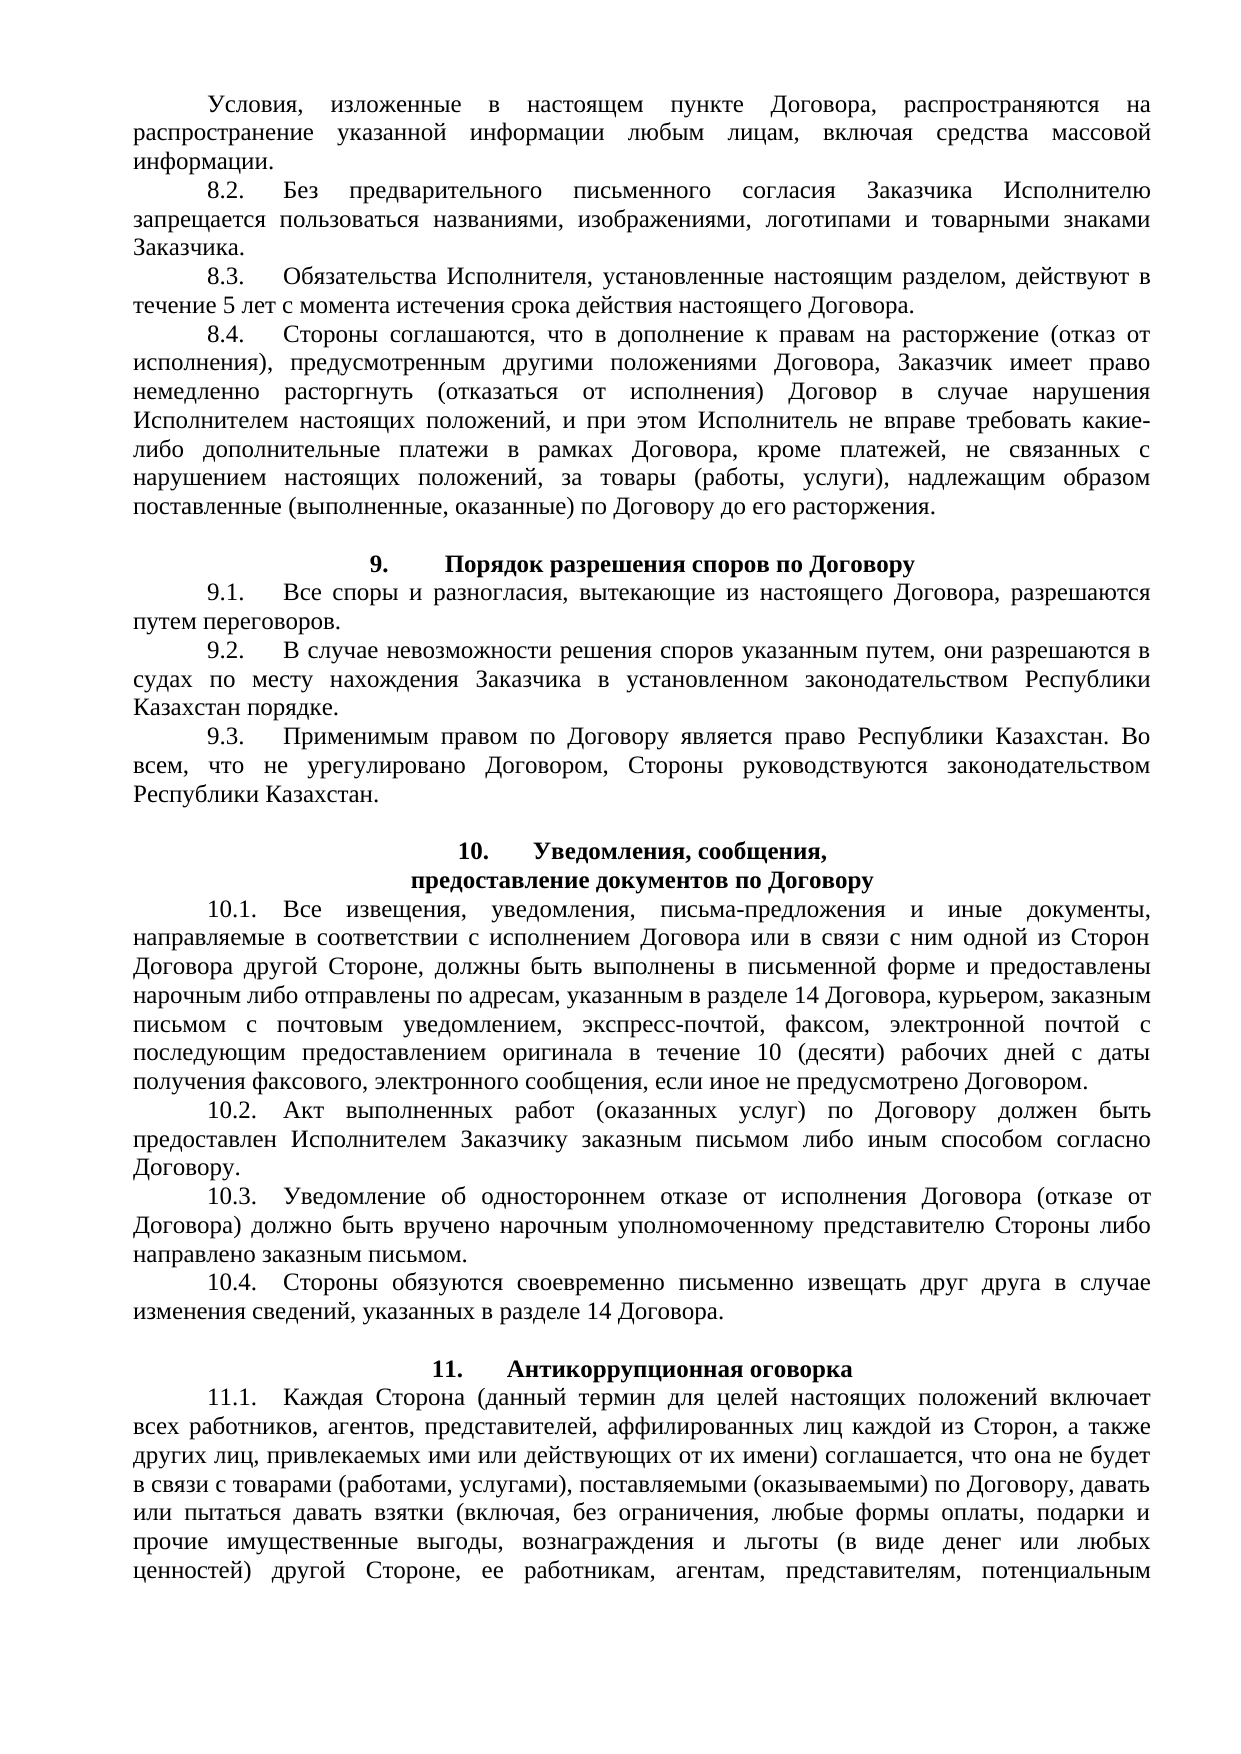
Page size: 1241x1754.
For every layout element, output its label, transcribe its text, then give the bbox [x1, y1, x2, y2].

list Акт выполненных работ (оказанных услуг) по Договору должен быть предоставлен Исполнителем Заказчику заказным письмом либо иным способом согласно Договору. [133, 1095, 1152, 1181]
subtitle Уведомления, сообщения, [133, 836, 1152, 865]
text предоставление документов по Договору [133, 865, 1152, 894]
list Применимым правом по Договору является право Республики Казахстан. Во всем, что не урегулировано Договором, Стороны руководствуются законодательством Республики Казахстан. [133, 721, 1152, 807]
list Уведомление об одностороннем отказе от исполнения Договора (отказе от Договора) должно быть вручено нарочным уполномоченному представителю Стороны либо направлено заказным письмом. [133, 1181, 1152, 1267]
list Обязательства Исполнителя, установленные настоящим разделом, действуют в течение 5 лет с момента истечения срока действия настоящего Договора. [133, 261, 1152, 319]
list Все извещения, уведомления, письма-предложения и иные документы, направляемые в соответствии с исполнением Договора или в связи с ним одной из Сторон Договора другой Стороне, должны быть выполнены в письменной форме и предоставлены нарочным либо отправлены по адресам, указанным в разделе 14 Договора, курьером, заказным письмом с почтовым уведомлением, экспресс-почтой, факсом, электронной почтой с последующим предоставлением оригинала в течение 10 (десяти) рабочих дней с даты получения факсового, электронного сообщения, если иное не предусмотрено Договором. [133, 894, 1152, 1095]
subtitle Порядок разрешения споров по Договору [133, 549, 1152, 577]
list Стороны обязуются своевременно письменно извещать друг друга в случае изменения сведений, указанных в разделе 14 Договора. [133, 1267, 1152, 1325]
list Без предварительного письменного согласия Заказчика Исполнителю запрещается пользоваться названиями, изображениями, логотипами и товарными знаками Заказчика. [133, 175, 1152, 261]
list В случае невозможности решения споров указанным путем, они разрешаются в судах по месту нахождения Заказчика в установленном законодательством Республики Казахстан порядке. [133, 635, 1152, 721]
list Все споры и разногласия, вытекающие из настоящего Договора, разрешаются путем переговоров. [133, 577, 1152, 635]
subtitle Антикоррупционная оговорка [133, 1354, 1152, 1382]
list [133, 1382, 1152, 1584]
text Условия, изложенные в настоящем пункте Договора, распространяются на распространение указанной информации любым лицам, включая средства массовой информации. [133, 89, 1152, 175]
list Стороны соглашаются, что в дополнение к правам на расторжение (отказ от исполнения), предусмотренным другими положениями Договора, Заказчик имеет право немедленно расторгнуть (отказаться от исполнения) Договор в случае нарушения Исполнителем настоящих положений, и при этом Исполнитель не вправе требовать какие-либо дополнительные платежи в рамках Договора, кроме платежей, не связанных с нарушением настоящих положений, за товары (работы, услуги), надлежащим образом поставленные (выполненные, оказанные) по Договору до его расторжения. [133, 319, 1152, 520]
